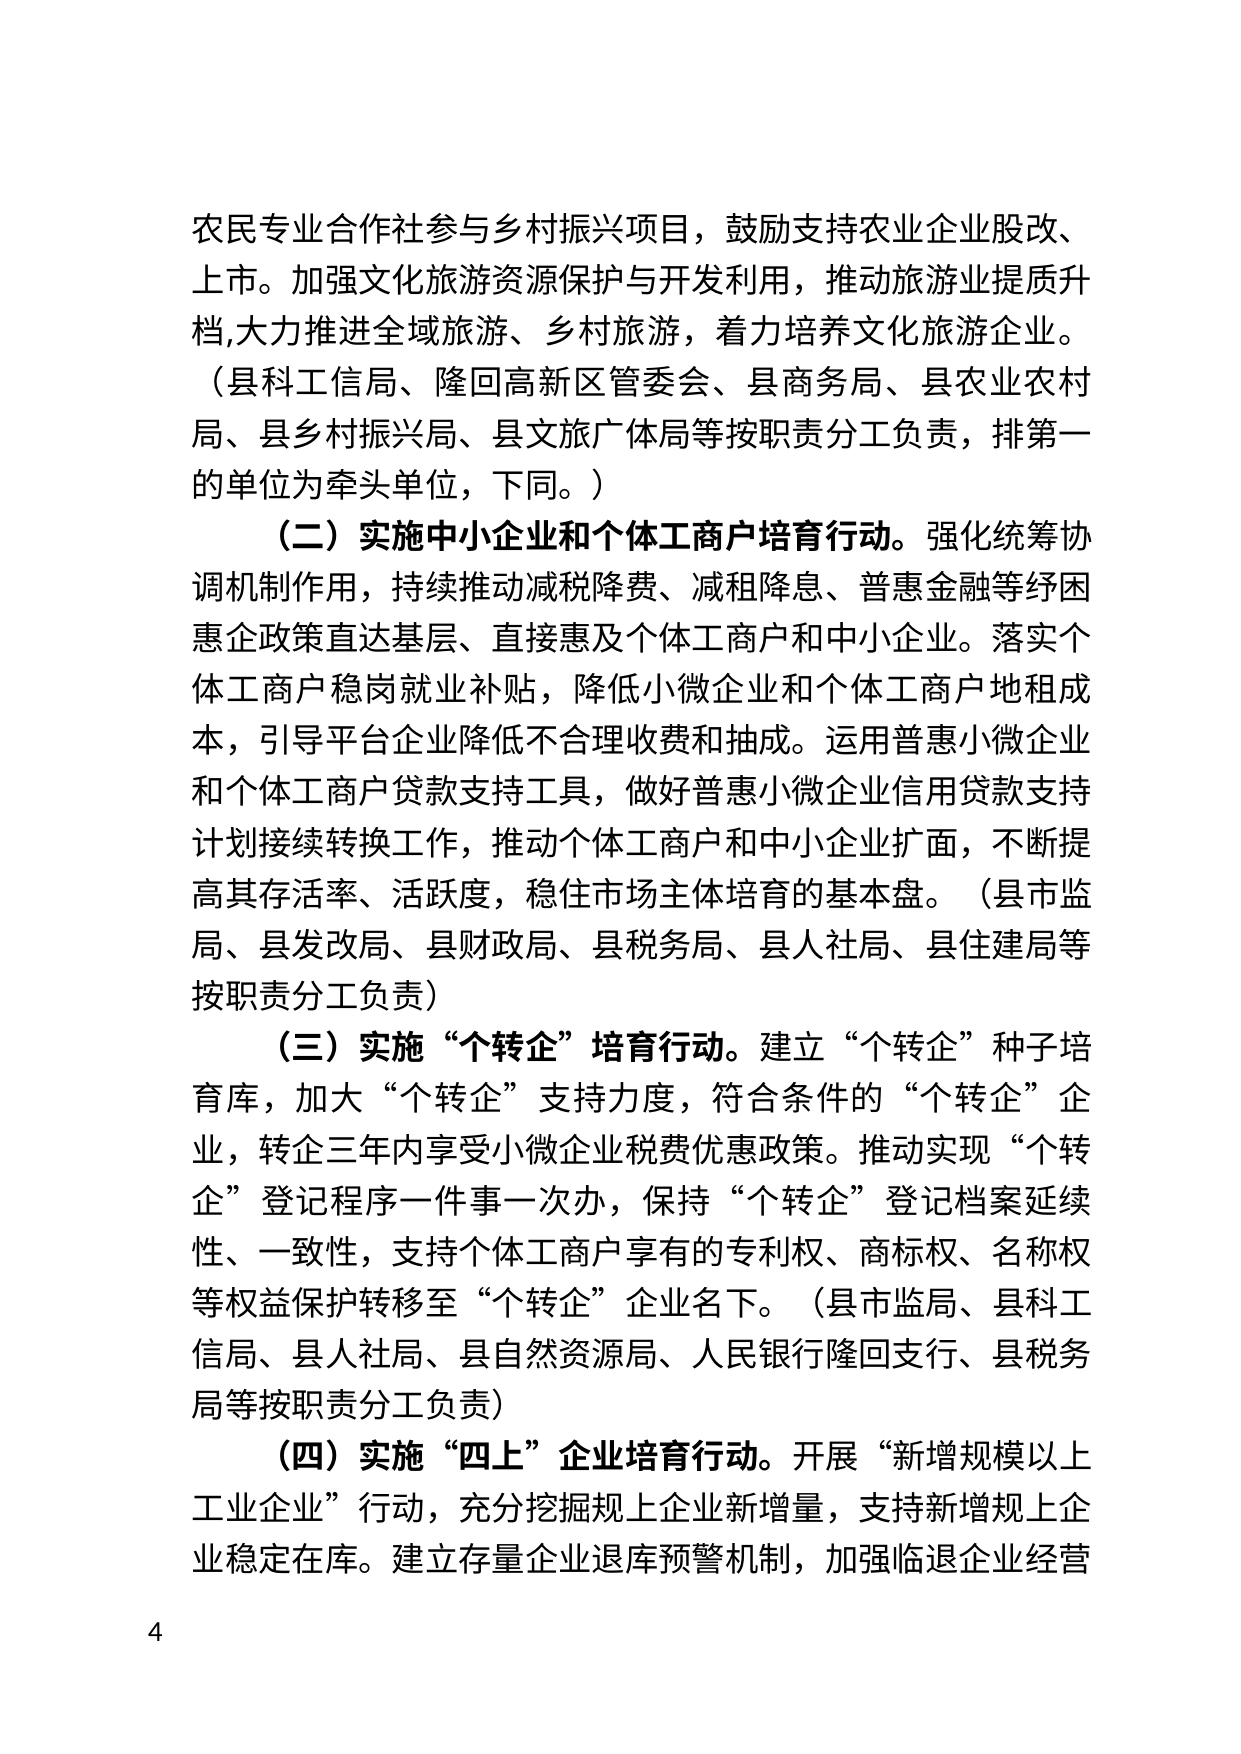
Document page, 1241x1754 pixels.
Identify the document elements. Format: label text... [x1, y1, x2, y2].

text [191, 1429, 1093, 1582]
text （三）实施“个转企”培育行动。建立“个转企”种子培育库，加大“个转企”支持力度，符合条件的“个转企”企业，转企三年内享受小微企业税费优惠政策。推动实现“个转企”登记程序一件事一次办，保持“个转企”登记档案延续性、一致性，支持个体工商户享有的专利权、商标权、名称权等权益保护转移至“个转企”企业名下。（县市监局、县科工信局、县人社局、县自然资源局、人民银行隆回支行、县税务局等按职责分工负责） [191, 1019, 1093, 1429]
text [191, 201, 1093, 508]
text （二）实施中小企业和个体工商户培育行动。强化统筹协调机制作用，持续推动减税降费、减租降息、普惠金融等纾困惠企政策直达基层、直接惠及个体工商户和中小企业。落实个体工商户稳岗就业补贴，降低小微企业和个体工商户地租成本，引导平台企业降低不合理收费和抽成。运用普惠小微企业和个体工商户贷款支持工具，做好普惠小微企业信用贷款支持计划接续转换工作，推动个体工商户和中小企业扩面，不断提高其存活率、活跃度，稳住市场主体培育的基本盘。（县市监局、县发改局、县财政局、县税务局、县人社局、县住建局等按职责分工负责） [191, 508, 1093, 1019]
